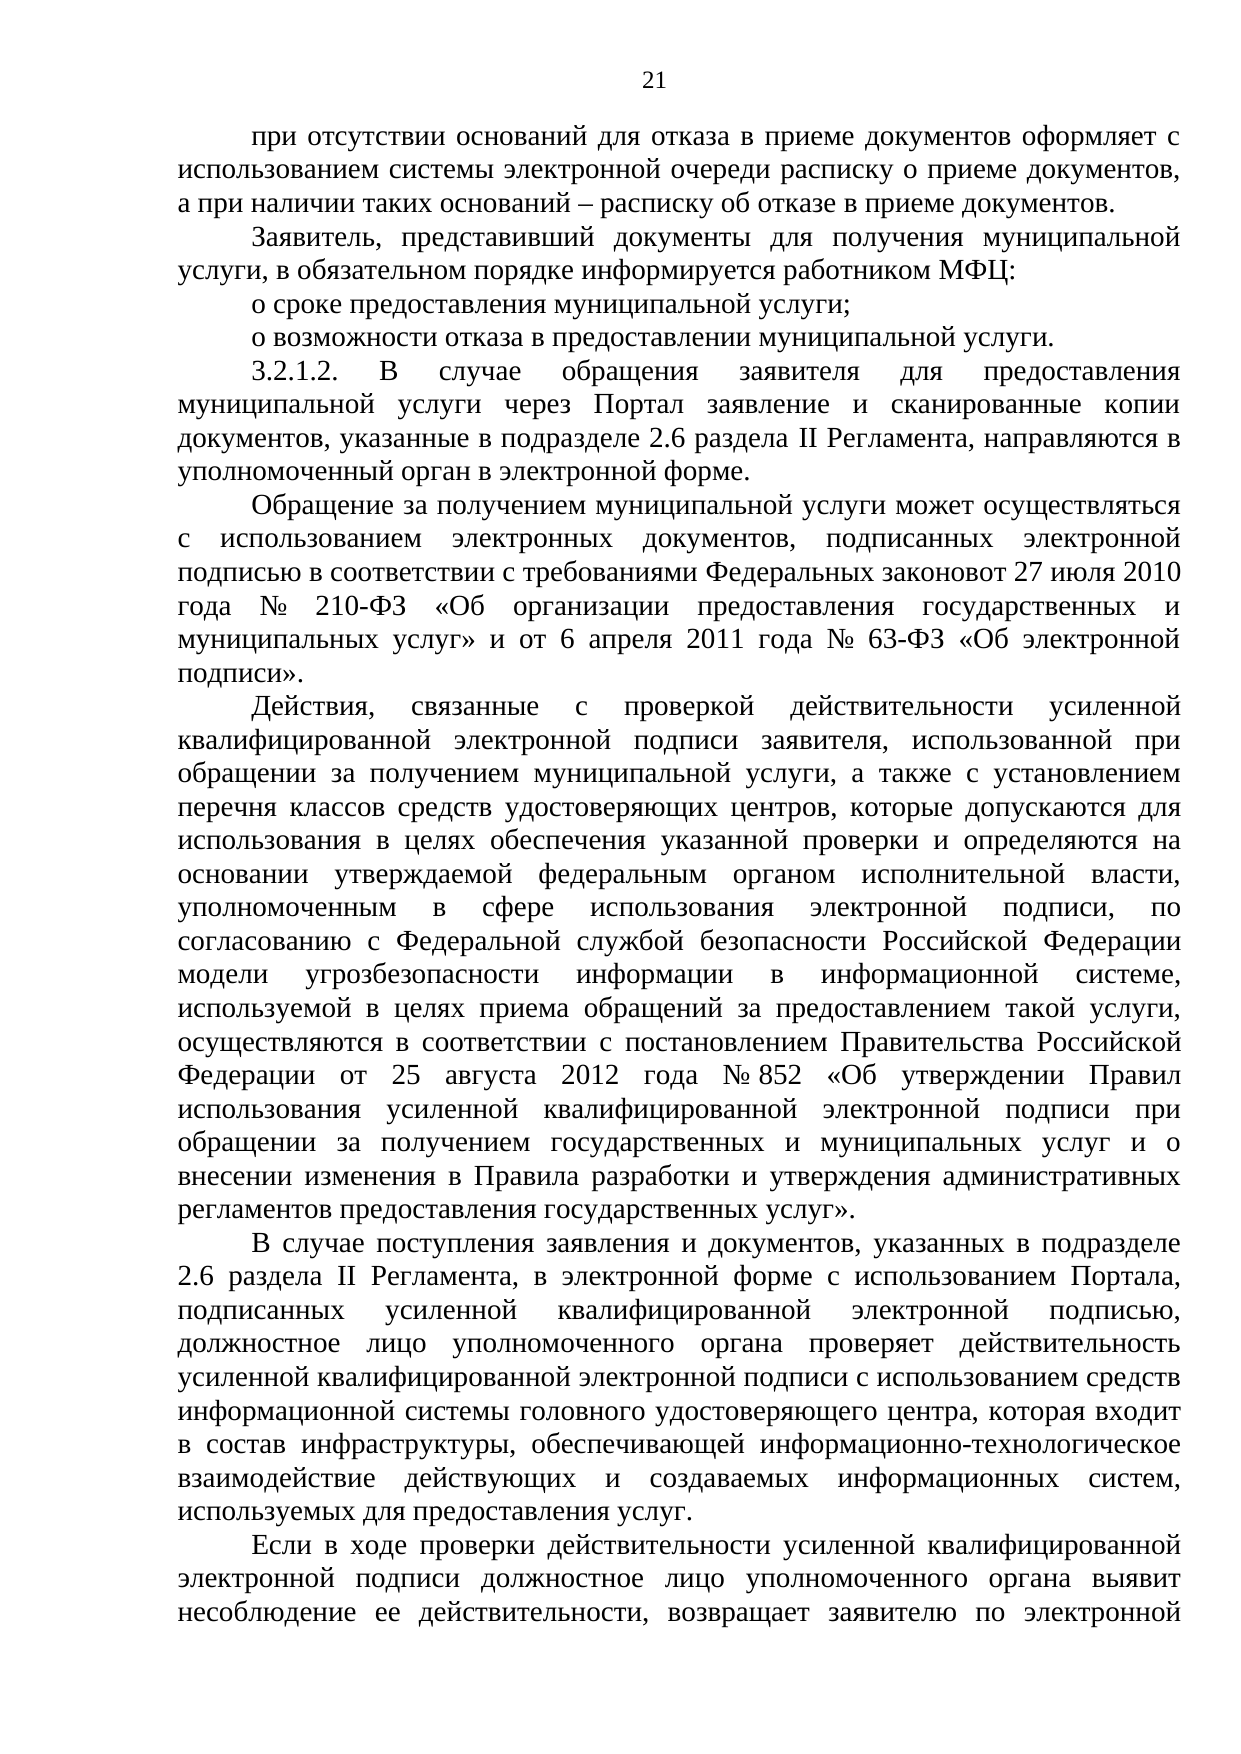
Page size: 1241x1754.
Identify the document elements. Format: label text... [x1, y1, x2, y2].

text 3.2.1.2. В случае обращения заявителя для предоставления муниципальной услуги через Портал заявление и сканированные копии документов, указанные в подразделе 2.6 раздела II Регламента, направляются в уполномоченный орган в электронной форме. [177, 353, 1181, 487]
text Действия, связанные с проверкой действительности усиленной квалифицированной электронной подписи заявителя, использованной при обращении за получением муниципальной услуги, а также с установлением перечня классов средств удостоверяющих центров, которые допускаются для использования в целях обеспечения указанной проверки и определяются на основании утверждаемой федеральным органом исполнительной власти, уполномоченным в сфере использования электронной подписи, по согласованию с Федеральной службой безопасности Российской Федерации модели угрозбезопасности информации в информационной системе, используемой в целях приема обращений за предоставлением такой услуги, осуществляются в соответствии с постановлением Правительства Российской Федерации от 25 августа 2012 года № 852 «Об утверждении Правил использования усиленной квалифицированной электронной подписи при обращении за получением государственных и муниципальных услуг и о внесении изменения в Правила разработки и утверждения административных регламентов предоставления государственных услуг». [177, 688, 1182, 1225]
text при отсутствии оснований для отказа в приеме документов оформляет с использованием системы электронной очереди расписку о приеме документов, а при наличии таких оснований – расписку об отказе в приеме документов. [177, 118, 1181, 219]
text В случае поступления заявления и документов, указанных в подразделе 2.6 раздела II Регламента, в электронной форме с использованием Портала, подписанных усиленной квалифицированной электронной подписью, должностное лицо уполномоченного органа проверяет действительность усиленной квалифицированной электронной подписи с использованием средств информационной системы головного удостоверяющего центра, которая входит в состав инфраструктуры, обеспечивающей информационно-технологическое взаимодействие действующих и создаваемых информационных систем, используемых для предоставления услуг. [177, 1225, 1182, 1527]
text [177, 1527, 1182, 1627]
text Обращение за получением муниципальной услуги может осуществляться с использованием электронных документов, подписанных электронной подписью в соответствии с требованиями Федеральных законовот 27 июля 2010 года № 210-ФЗ «Об организации предоставления государственных и муниципальных услуг» и от 6 апреля 2011 года № 63-ФЗ «Об электронной подписи». [177, 487, 1181, 688]
text Заявитель, представивший документы для получения муниципальной услуги, в обязательном порядке информируется работником МФЦ: [177, 219, 1181, 286]
text о сроке предоставления муниципальной услуги; [177, 286, 1181, 319]
text о возможности отказа в предоставлении муниципальной услуги. [177, 319, 1181, 353]
